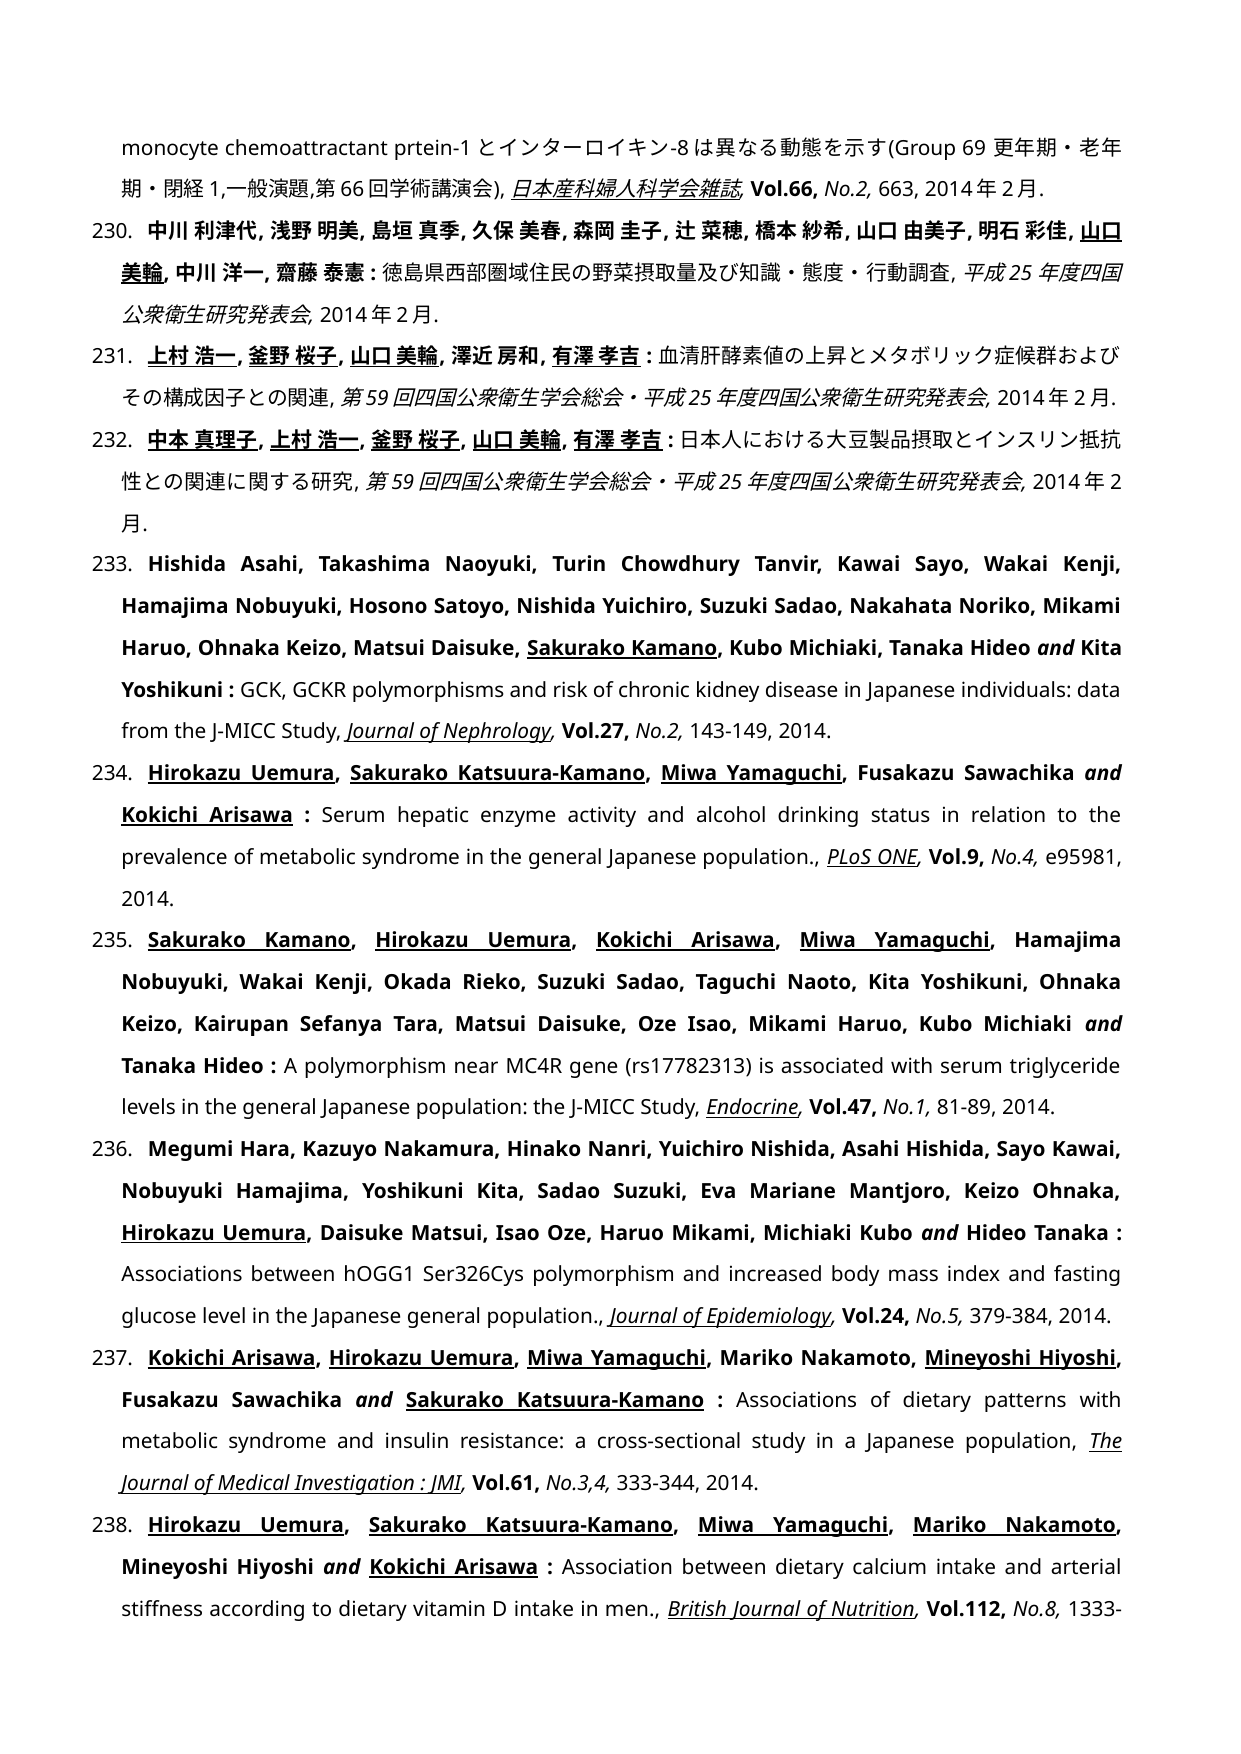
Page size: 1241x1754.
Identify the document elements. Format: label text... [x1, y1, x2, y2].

list 中川 利津代, 浅野 明美, 島垣 真季, 久保 美春, 森岡 圭子, 辻 菜穂, 橋本 紗希, 山口 由美子, 明石 彩佳, 山口 美輪, 中川 洋一, 齋藤 泰憲 : 徳島県西部圏域住民の野菜摂取量及び知識・態度・行動調査, 平成 25 年度四国公衆衛生研究発表会, 2014年2月. [92, 209, 1122, 334]
list Megumi Hara, Kazuyo Nakamura, Hinako Nanri, Yuichiro Nishida, Asahi Hishida, Sayo Kawai, Nobuyuki Hamajima, Yoshikuni Kita, Sadao Suzuki, Eva Mariane Mantjoro, Keizo Ohnaka, Hirokazu Uemura, Daisuke Matsui, Isao Oze, Haruo Mikami, Michiaki Kubo and Hideo Tanaka : Associations between hOGG1 Ser326Cys polymorphism and increased body mass index and fasting glucose level in the Japanese general population., Journal of Epidemiology, Vol.24, No.5, 379-384, 2014. [92, 1128, 1122, 1336]
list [92, 1503, 1122, 1629]
list Sakurako Kamano, Hirokazu Uemura, Kokichi Arisawa, Miwa Yamaguchi, Hamajima Nobuyuki, Wakai Kenji, Okada Rieko, Suzuki Sadao, Taguchi Naoto, Kita Yoshikuni, Ohnaka Keizo, Kairupan Sefanya Tara, Matsui Daisuke, Oze Isao, Mikami Haruo, Kubo Michiaki and Tanaka Hideo : A polymorphism near MC4R gene (rs17782313) is associated with serum triglyceride levels in the general Japanese population: the J-MICC Study, Endocrine, Vol.47, No.1, 81-89, 2014. [92, 919, 1122, 1128]
list Hirokazu Uemura, Sakurako Katsuura-Kamano, Miwa Yamaguchi, Fusakazu Sawachika and Kokichi Arisawa : Serum hepatic enzyme activity and alcohol drinking status in relation to the prevalence of metabolic syndrome in the general Japanese population., PLoS ONE, Vol.9, No.4, e95981, 2014. [92, 752, 1122, 919]
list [92, 125, 1122, 209]
list 中本 真理子, 上村 浩一, 釜野 桜子, 山口 美輪, 有澤 孝吉 : 日本人における大豆製品摂取とインスリン抵抗性との関連に関する研究, 第59回四国公衆衛生学会総会・平成25年度四国公衆衛生研究発表会, 2014年2月. [92, 417, 1122, 543]
list 上村 浩一, 釜野 桜子, 山口 美輪, 澤近 房和, 有澤 孝吉 : 血清肝酵素値の上昇とメタボリック症候群およびその構成因子との関連, 第59回四国公衆衛生学会総会・平成25年度四国公衆衛生研究発表会, 2014年2月. [92, 334, 1122, 417]
list Hishida Asahi, Takashima Naoyuki, Turin Chowdhury Tanvir, Kawai Sayo, Wakai Kenji, Hamajima Nobuyuki, Hosono Satoyo, Nishida Yuichiro, Suzuki Sadao, Nakahata Noriko, Mikami Haruo, Ohnaka Keizo, Matsui Daisuke, Sakurako Kamano, Kubo Michiaki, Tanaka Hideo and Kita Yoshikuni : GCK, GCKR polymorphisms and risk of chronic kidney disease in Japanese individuals: data from the J-MICC Study, Journal of Nephrology, Vol.27, No.2, 143-149, 2014. [92, 543, 1122, 752]
list Kokichi Arisawa, Hirokazu Uemura, Miwa Yamaguchi, Mariko Nakamoto, Mineyoshi Hiyoshi, Fusakazu Sawachika and Sakurako Katsuura-Kamano : Associations of dietary patterns with metabolic syndrome and insulin resistance: a cross-sectional study in a Japanese population, The Journal of Medical Investigation : JMI, Vol.61, No.3,4, 333-344, 2014. [92, 1336, 1122, 1503]
